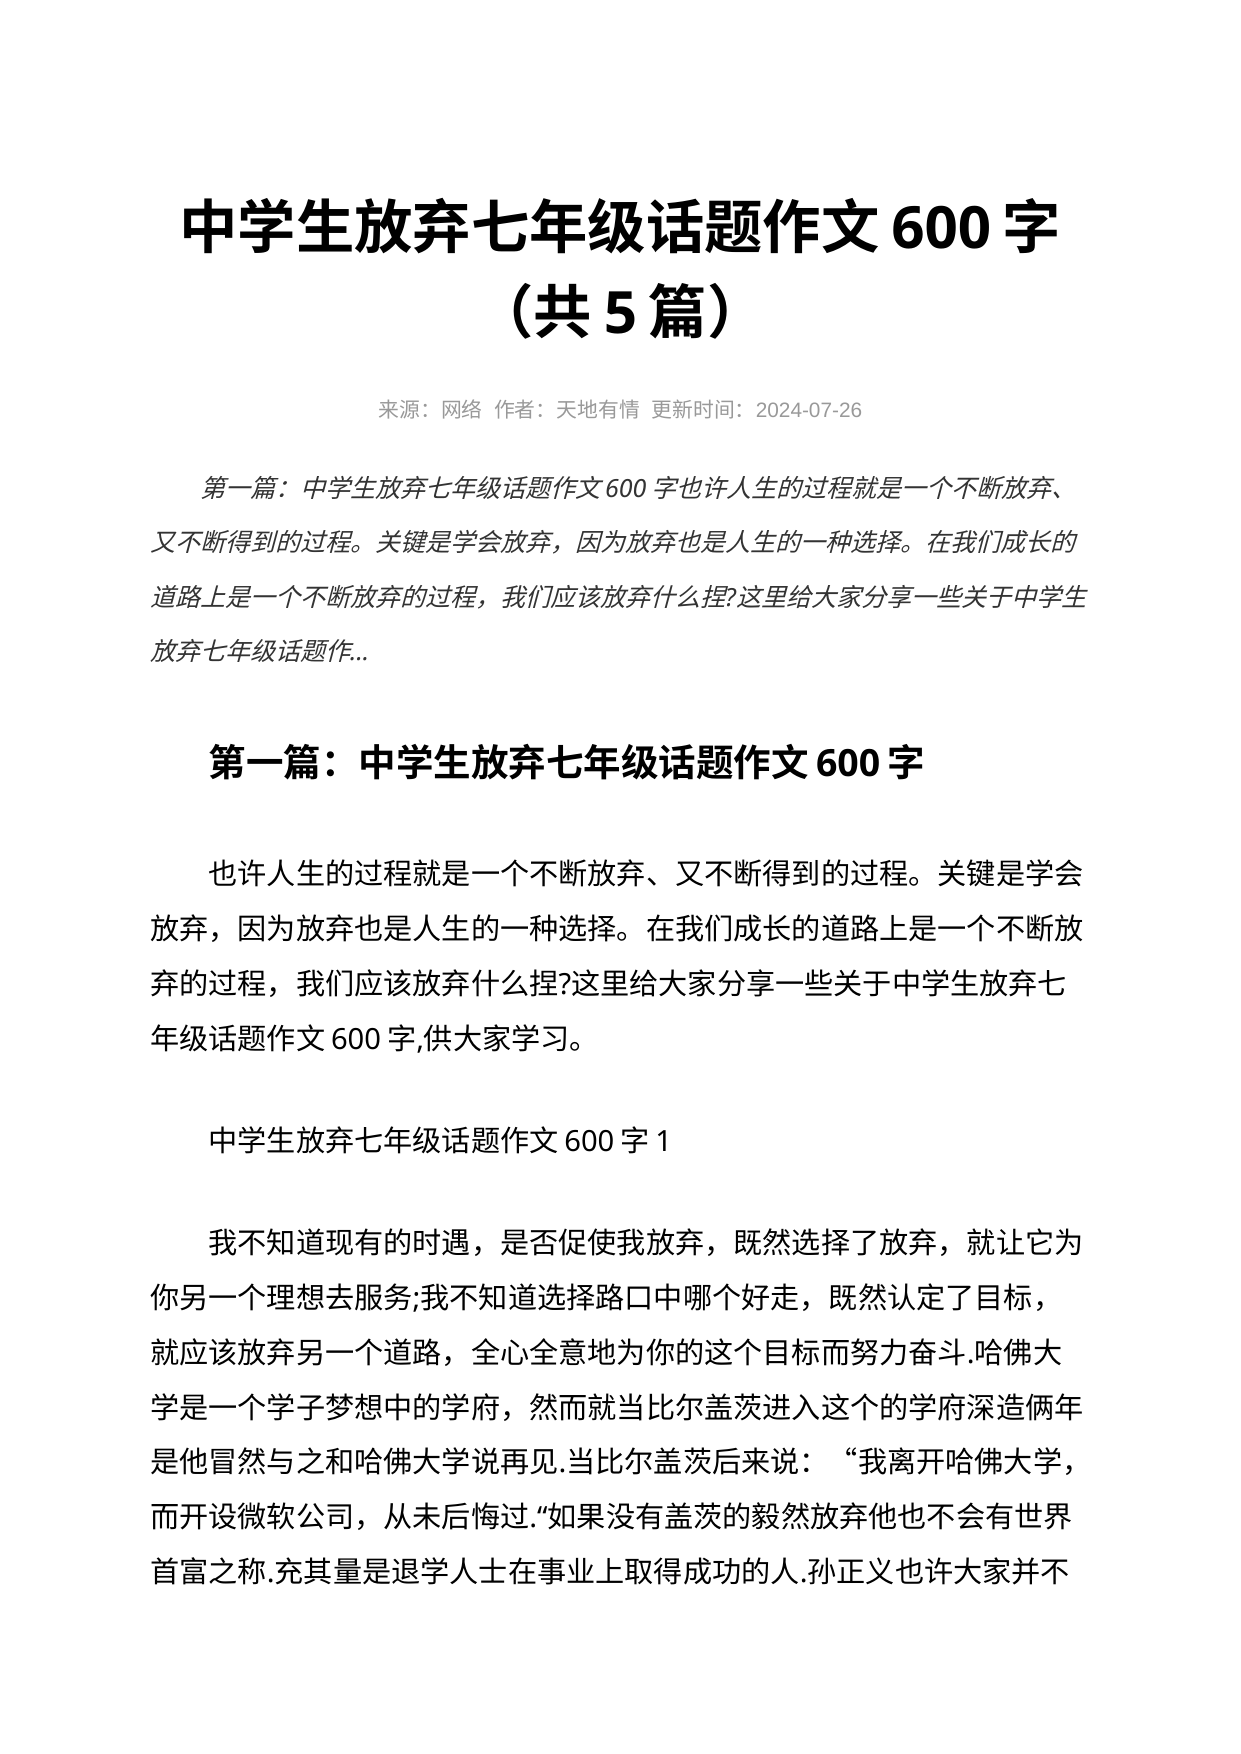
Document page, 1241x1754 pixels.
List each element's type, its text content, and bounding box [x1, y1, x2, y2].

text 第一篇：中学生放弃七年级话题作文600字 [150, 733, 1090, 787]
text 第一篇：中学生放弃七年级话题作文600字也许人生的过程就是一个不断放弃、又不断得到的过程。关键是学会放弃，因为放弃也是人生的一种选择。在我们成长的道路上是一个不断放弃的过程，我们应该放弃什么捏?这里给大家分享一些关于中学生放弃七年级话题作... [150, 468, 1090, 668]
text 来源：网络 作者：天地有情 更新时间：2024-07-26 [150, 398, 1090, 422]
subtitle 中学生放弃七年级话题作文600字（共5篇） [150, 181, 1090, 351]
text 中学生放弃七年级话题作文600字1 [150, 1117, 1090, 1160]
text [150, 1219, 1090, 1591]
text 也许人生的过程就是一个不断放弃、又不断得到的过程。关键是学会放弃，因为放弃也是人生的一种选择。在我们成长的道路上是一个不断放弃的过程，我们应该放弃什么捏?这里给大家分享一些关于中学生放弃七年级话题作文600字,供大家学习。 [150, 851, 1090, 1058]
